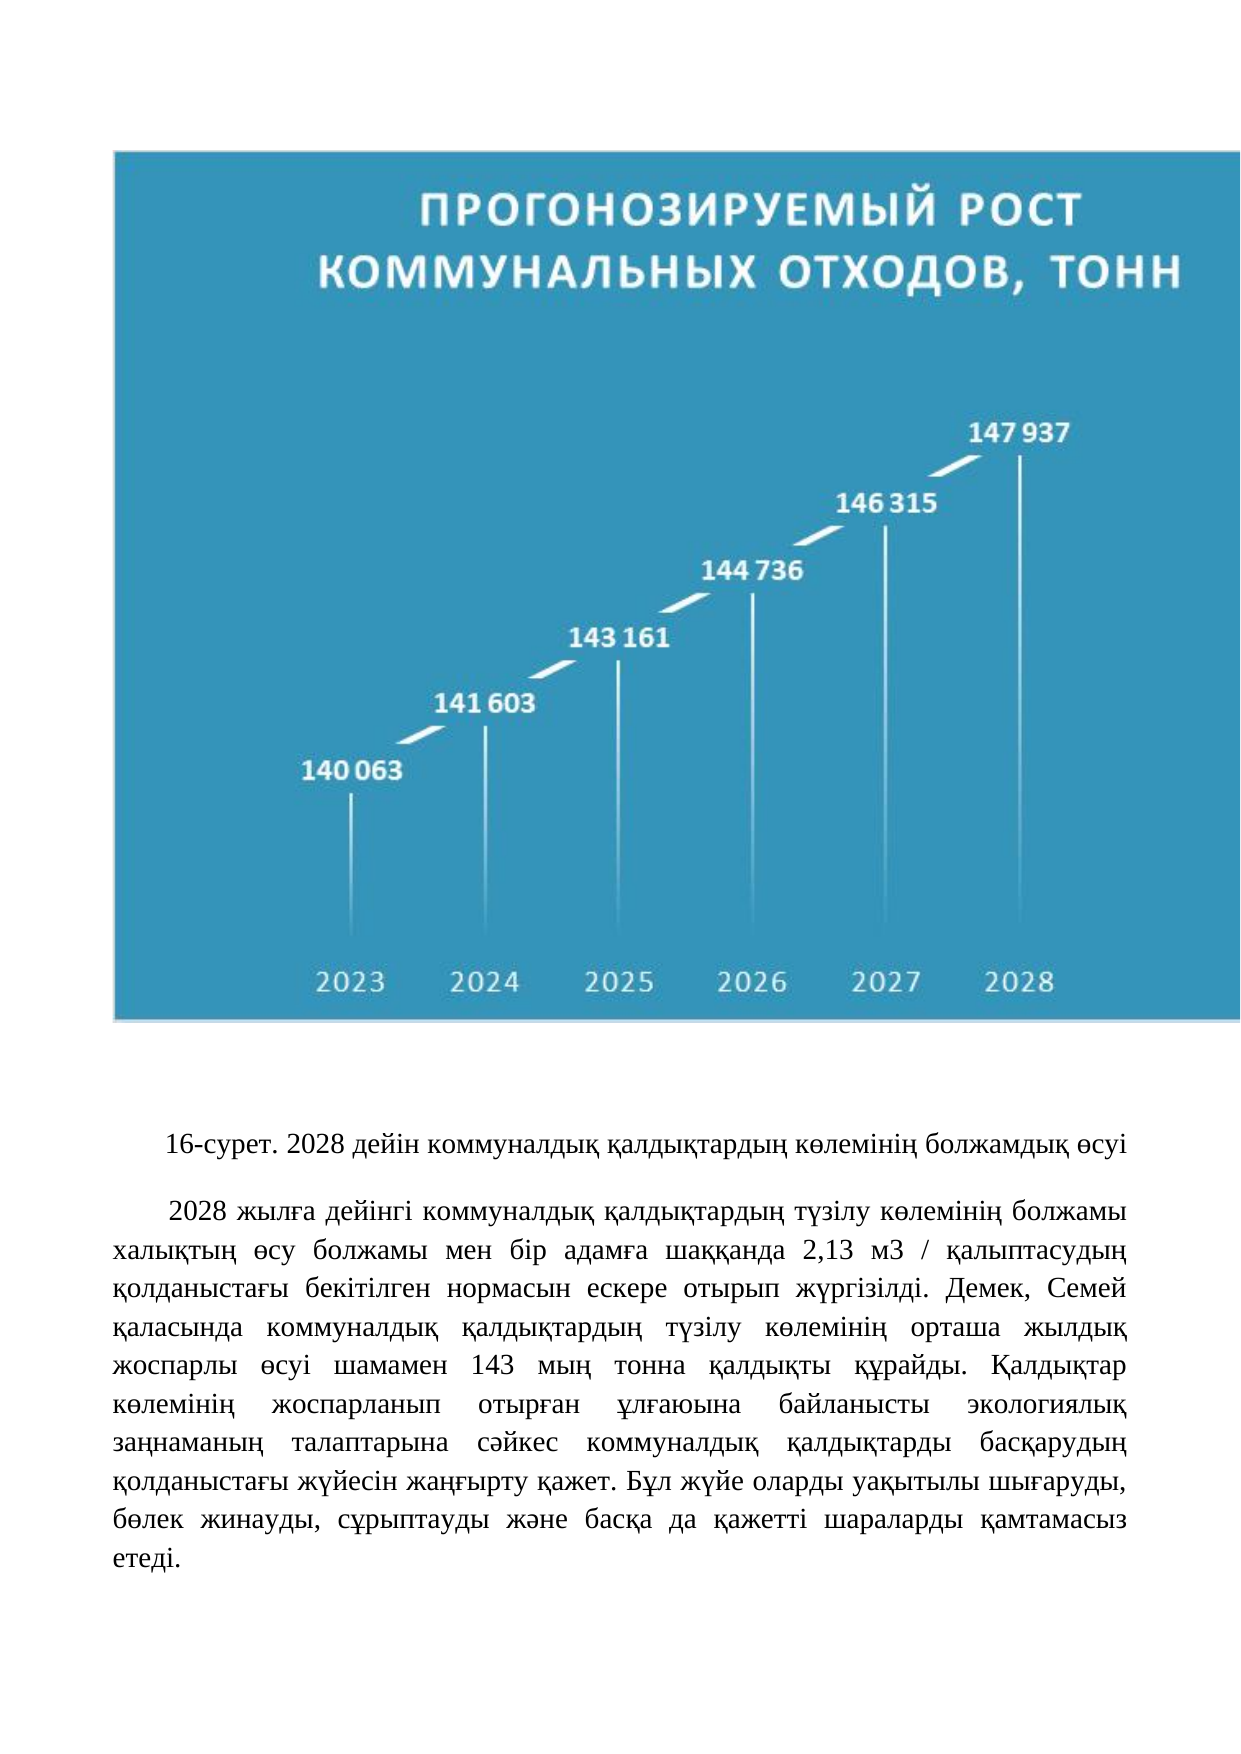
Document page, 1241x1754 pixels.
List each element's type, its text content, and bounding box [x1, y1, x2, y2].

picture [112, 150, 1241, 1023]
text 16-сурет. 2028 дейін коммуналдық қалдықтардың көлемінің болжамдық өсуі [112, 1126, 1128, 1189]
text 2028 жылға дейінгі коммуналдық қалдықтардың түзілу көлемінің болжамы халықтың өсу болжамы мен бір адамға шаққанда 2,13 м3 / қалыптасудың қолданыстағы бекітілген нормасын ескере отырып жүргізілді. Демек, Семей қаласында коммуналдық қалдықтардың түзілу көлемінің орташа жылдық жоспарлы өсуі шамамен 143 мың тонна қалдықты құрайды. Қалдықтар көлемінің жоспарланып отырған ұлғаюына байланысты экологиялық заңнаманың талаптарына сәйкес коммуналдық қалдықтарды басқарудың қолданыстағы жүйесін жаңғырту қажет. Бұл жүйе оларды уақытылы шығаруды, бөлек жинауды, сұрыптауды және басқа да қажетті шараларды қамтамасыз етеді. [112, 1193, 1128, 1574]
